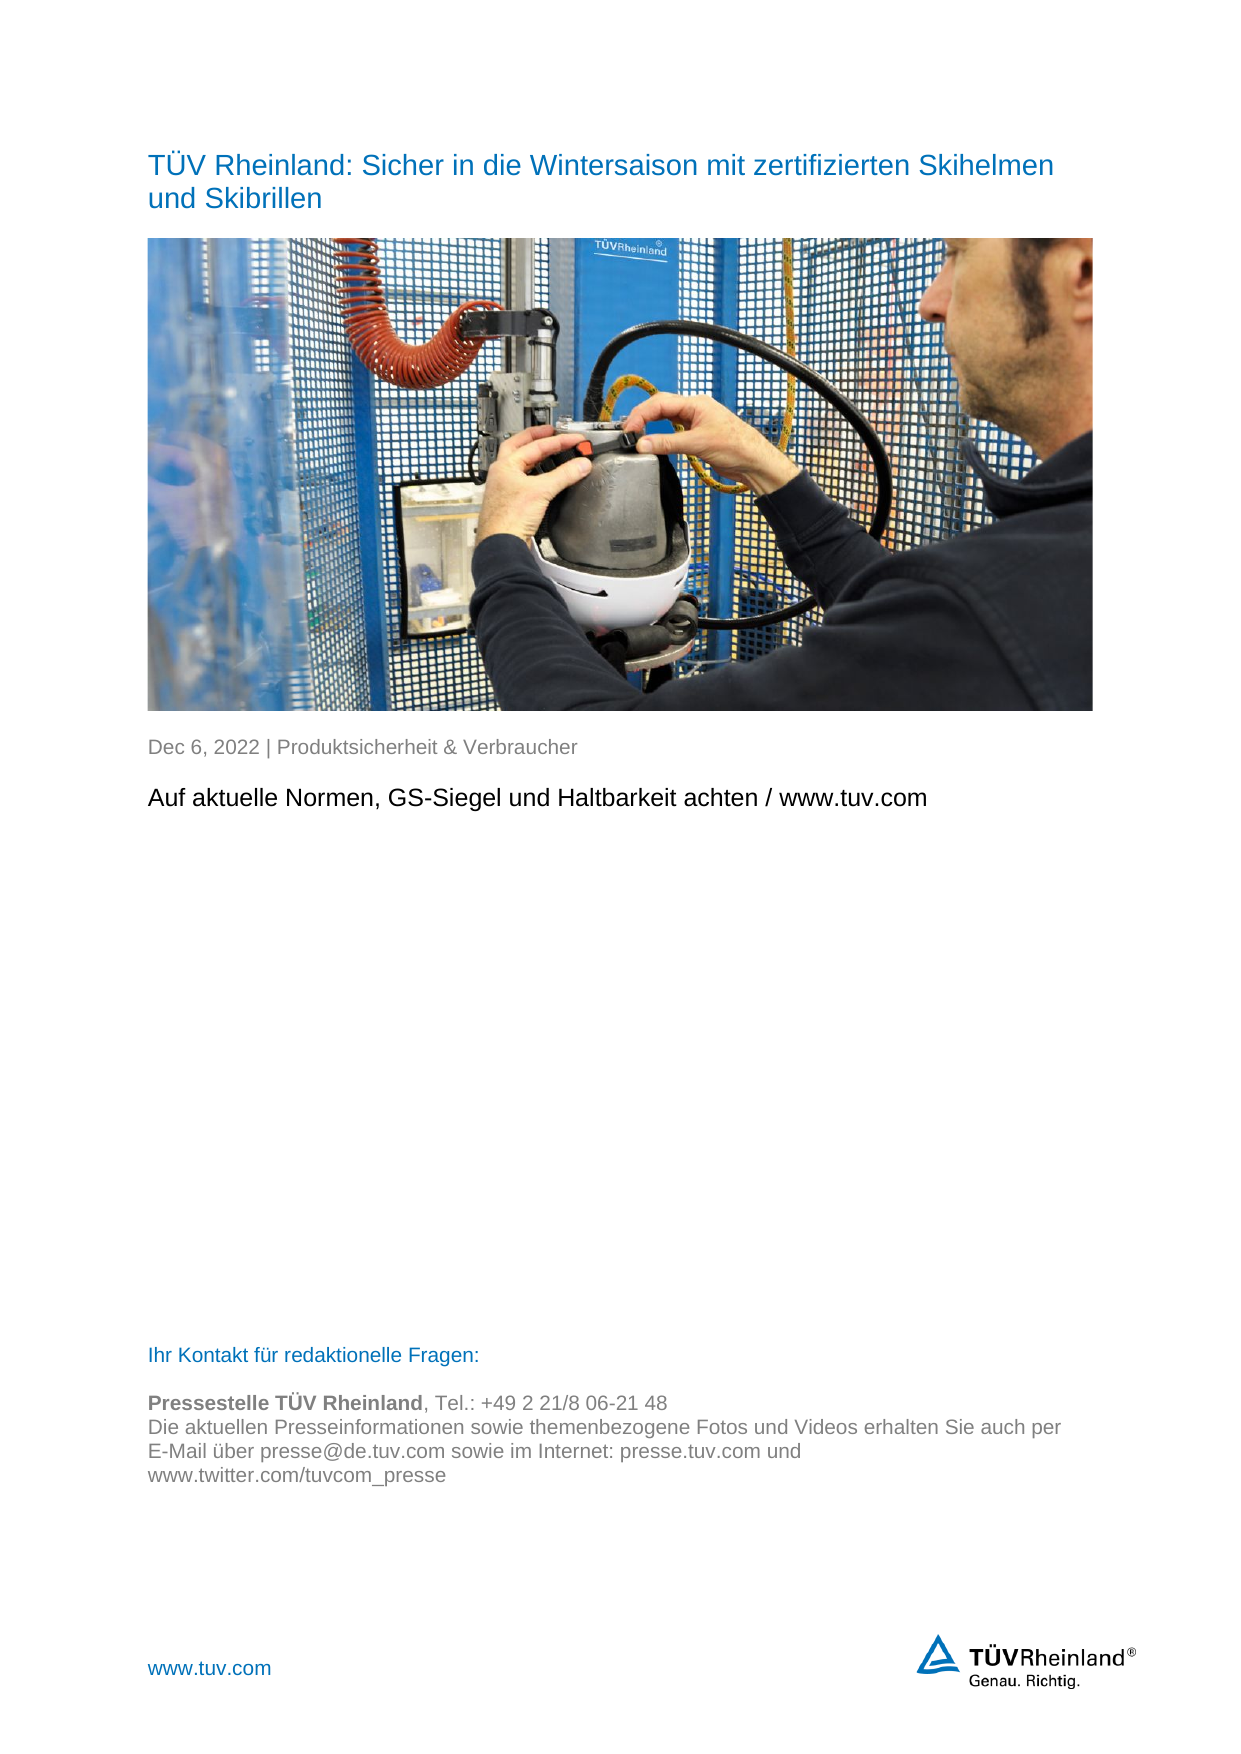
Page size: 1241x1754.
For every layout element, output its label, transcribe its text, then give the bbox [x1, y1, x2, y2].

text Auf aktuelle Normen, GS-Siegel und Haltbarkeit achten / www.tuv.com [148, 783, 1093, 812]
text Ihr Kontakt für redaktionelle Fragen: [148, 1343, 1093, 1367]
text TÜV Rheinland: Sicher in die Wintersaison mit zertifizierten Skihelmen und Skibrillen [148, 148, 1093, 215]
text Pressestelle TÜV Rheinland, Tel.: +49 2 21/8 06-21 48 [148, 1391, 1093, 1415]
text E-Mail über presse@de.tuv.com sowie im Internet: presse.tuv.com und www.twitter.com/tuvcom_presse [148, 1439, 1093, 1487]
text Dec 6, 2022 | Produktsicherheit & Verbraucher [148, 735, 1093, 759]
picture [147, 238, 1093, 711]
picture [916, 1634, 1136, 1689]
text Die aktuellen Presseinformationen sowie themenbezogene Fotos und Videos erhalten Sie auch per [148, 1415, 1093, 1439]
